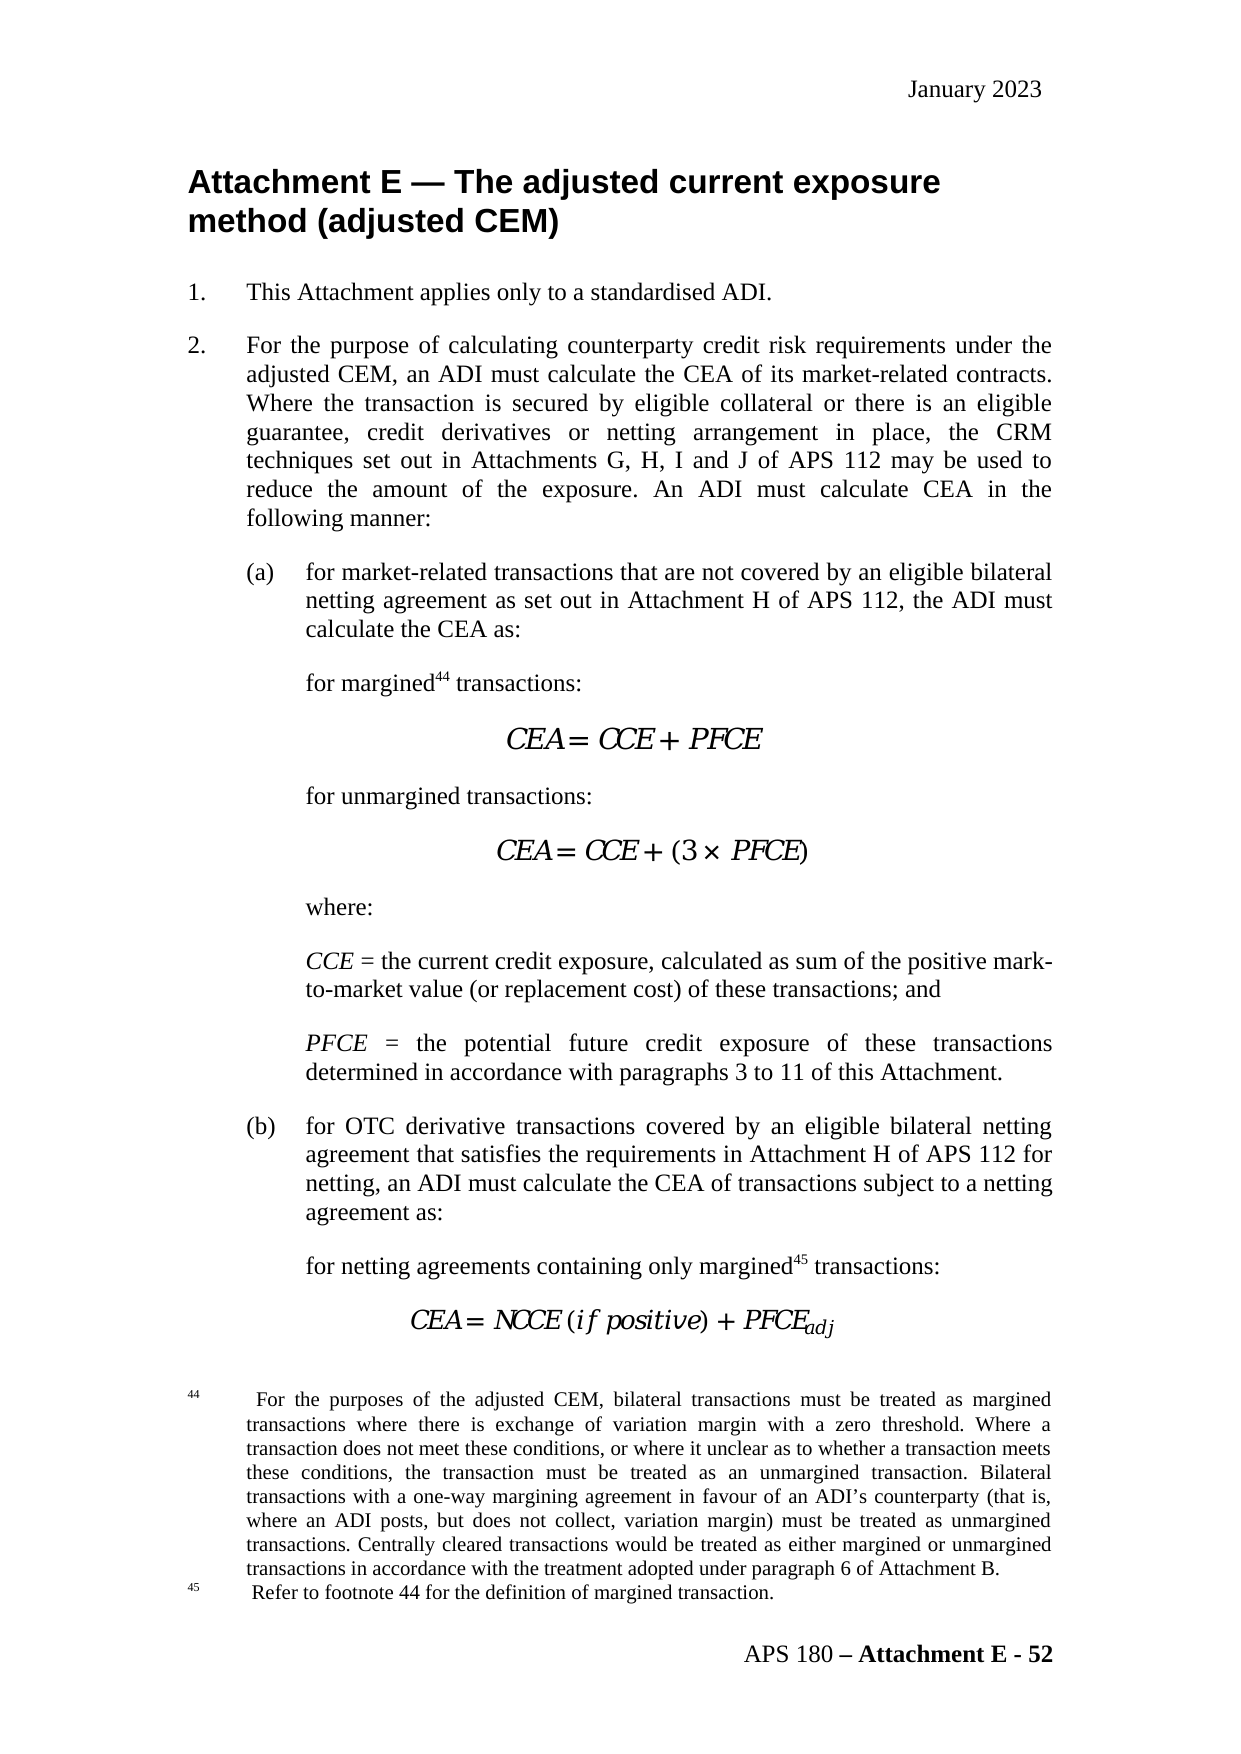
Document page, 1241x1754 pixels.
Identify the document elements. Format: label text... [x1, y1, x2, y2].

list for unmargined transactions: [246, 781, 1053, 809]
list for margined transactions: [305, 668, 1053, 697]
list for netting agreements containing only margined transactions: [246, 1251, 1053, 1279]
list For the purpose of calculating counterparty credit risk requirements under the adjusted CEM, an ADI must calculate the CEA of its market-related contracts. Where the transaction is secured by eligible collateral or there is an eligible guarantee, credit derivatives or netting arrangement in place, the CRM techniques set out in Attachments G, H, I and J of APS 112 may be used to reduce the amount of the exposure. An ADI must calculate CEA in the following manner: [187, 331, 1053, 532]
text for market-related transactions that are not covered by an eligible bilateral netting agreement as set out in Attachment H of APS 112, the ADI must calculate the CEA as: [246, 557, 1053, 643]
subtitle Attachment E — The adjusted current exposure method (adjusted CEM) [187, 162, 1053, 239]
list where: [246, 892, 1053, 921]
text for OTC derivative transactions covered by an eligible bilateral netting agreement that satisfies the requirements in Attachment H of APS 112 for netting, an ADI must calculate the CEA of transactions subject to a netting agreement as: [246, 1111, 1053, 1226]
list PFCE = the potential future credit exposure of these transactions determined in accordance with paragraphs 3 to 11 of this Attachment. [305, 1028, 1053, 1086]
list CCE = the current credit exposure, calculated as sum of the positive mark-to-market value (or replacement cost) of these transactions; and [305, 946, 1053, 1003]
list This Attachment applies only to a standardised ADI. [187, 277, 1053, 306]
